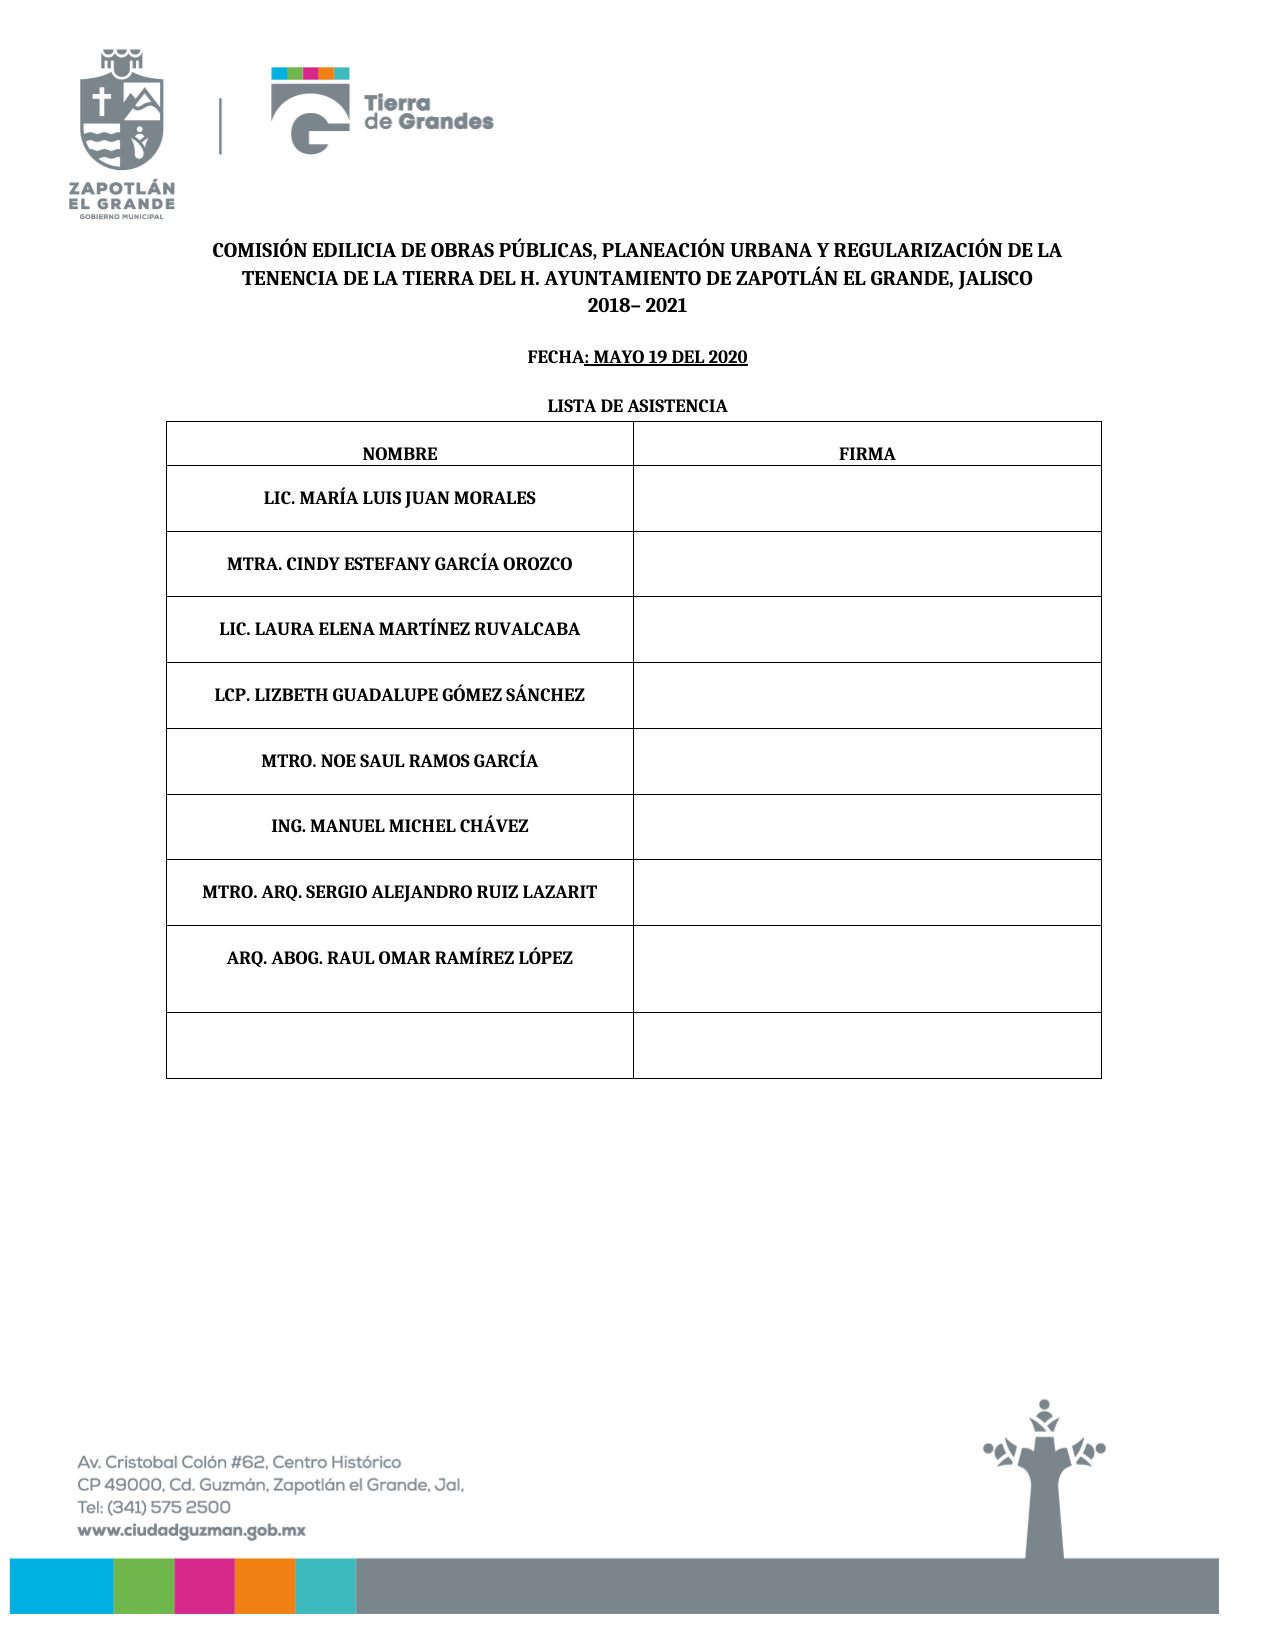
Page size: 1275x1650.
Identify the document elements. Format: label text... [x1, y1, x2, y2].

table_cell LIC. LAURA ELENA MARTÍNEZ RUVALCABA [167, 597, 633, 662]
table_cell [634, 532, 1101, 596]
table_cell [634, 926, 1101, 1012]
table_cell [167, 1013, 633, 1078]
table_cell ARQ. ABOG. RAUL OMAR RAMÍREZ LÓPEZ [167, 926, 633, 1012]
table_cell [634, 729, 1101, 793]
table_cell MTRO. NOE SAUL RAMOS GARCÍA [167, 729, 633, 793]
table_cell [634, 663, 1101, 728]
table_cell ING. MANUEL MICHEL CHÁVEZ [167, 795, 633, 859]
text FECHA: MAYO 19 DEL 2020 [177, 346, 1098, 368]
table_cell [634, 860, 1101, 925]
table_cell [634, 597, 1101, 662]
table_cell [634, 1013, 1101, 1078]
picture [0, 1378, 1256, 1650]
table_cell [634, 795, 1101, 859]
table_cell LCP. LIZBETH GUADALUPE GÓMEZ SÁNCHEZ [167, 663, 633, 728]
table_cell [634, 466, 1101, 531]
table_header NOMBRE [167, 422, 633, 465]
text LISTA DE ASISTENCIA [177, 396, 1098, 417]
table_cell MTRA. CINDY ESTEFANY GARCÍA OROZCO [167, 532, 633, 596]
table_cell MTRO. ARQ. SERGIO ALEJANDRO RUIZ LAZARIT [167, 860, 633, 925]
picture [0, 0, 1270, 241]
table_cell LIC. MARÍA LUIS JUAN MORALES [167, 466, 633, 531]
text 2018– 2021 [177, 294, 1098, 318]
text COMISIÓN EDILICIA DE OBRAS PÚBLICAS, PLANEACIÓN URBANA Y REGULARIZACIÓN DE LA TENENCIA DE LA TIERRA DEL H. AYUNTAMIENTO DE ZAPOTLÁN EL GRANDE, JALISCO [177, 239, 1098, 290]
table_header FIRMA [634, 422, 1101, 465]
